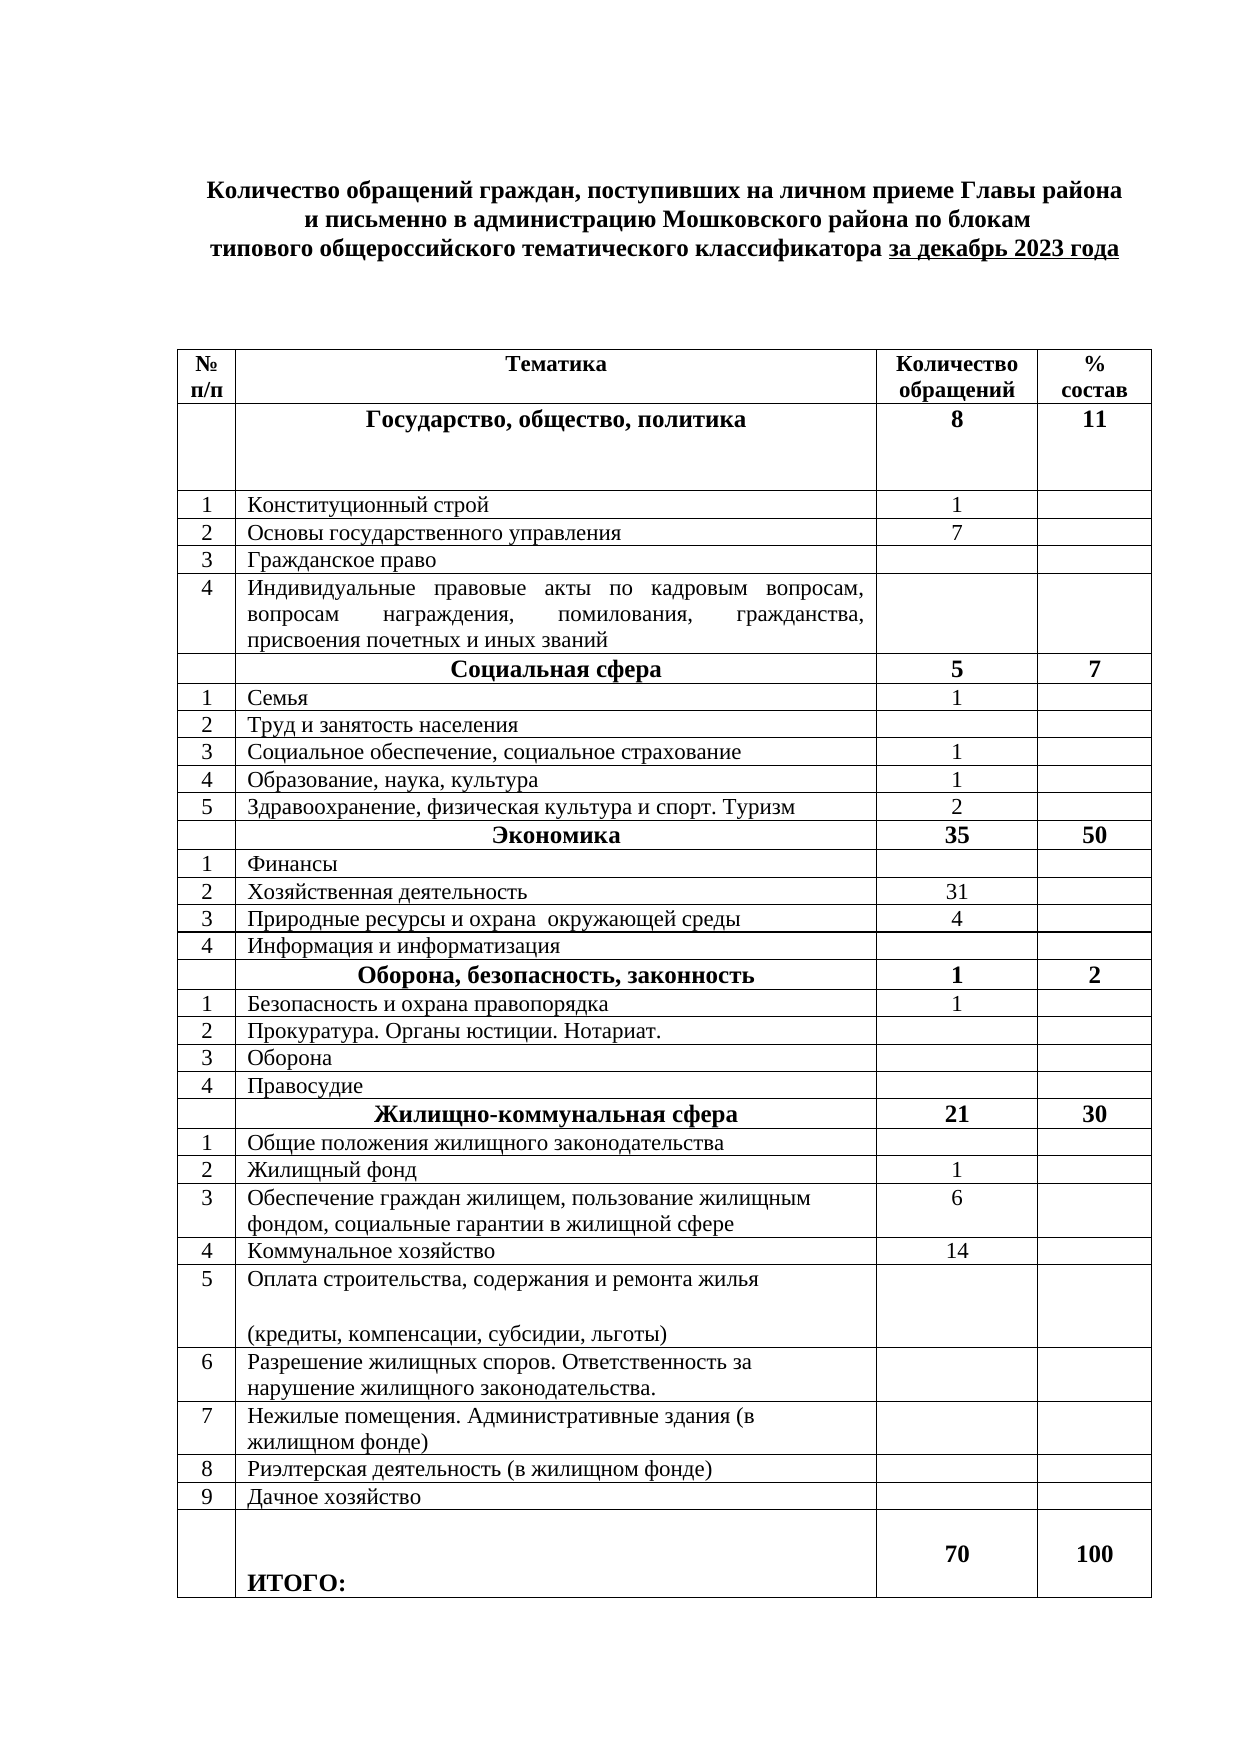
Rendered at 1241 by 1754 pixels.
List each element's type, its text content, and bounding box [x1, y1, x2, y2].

text типового общероссийского тематического классификатора за декабрь 2023 года [177, 233, 1152, 262]
table_cell 3 [178, 546, 235, 573]
table_cell 1 [877, 1156, 1037, 1183]
table_cell Информация и информатизация [236, 933, 876, 959]
table_cell Безопасность и охрана правопорядка [236, 990, 876, 1016]
table_cell 2 [178, 1017, 235, 1043]
table_cell 14 [877, 1238, 1037, 1264]
table_header % состав [1038, 350, 1151, 403]
table_cell Оборона, безопасность, законность [236, 960, 876, 989]
table_cell [1038, 990, 1151, 1016]
table_cell Конституционный строй [236, 491, 876, 518]
table_cell 1 [178, 491, 235, 518]
table_cell 8 [877, 404, 1037, 490]
table_cell Финансы [236, 850, 876, 877]
table_cell 1 [877, 990, 1037, 1016]
table_cell [1038, 711, 1151, 737]
table_cell [877, 1455, 1037, 1482]
table_cell Труд и занятость населения [236, 711, 876, 737]
table_cell 4 [178, 574, 235, 653]
table_cell Дачное хозяйство [236, 1483, 876, 1509]
table_cell [1038, 1483, 1151, 1509]
table_cell Семья [236, 684, 876, 710]
table_cell [1038, 933, 1151, 959]
table_cell 2 [178, 1156, 235, 1183]
table_cell Общие положения жилищного законодательства [236, 1129, 876, 1155]
table_cell 31 [877, 878, 1037, 904]
table_cell [877, 574, 1037, 653]
text Количество обращений граждан, поступивших на личном приеме Главы района [177, 176, 1152, 204]
table_cell 11 [1038, 404, 1151, 490]
table_cell [877, 1402, 1037, 1454]
table_cell 21 [877, 1099, 1037, 1128]
table_cell 6 [178, 1348, 235, 1401]
table_cell [1038, 684, 1151, 710]
table_cell [1038, 491, 1151, 518]
table_cell 7 [178, 1402, 235, 1454]
table_header Тематика [236, 350, 876, 403]
table_cell [1038, 546, 1151, 573]
table_cell 4 [178, 1072, 235, 1098]
table_cell [1038, 1045, 1151, 1071]
table_cell 4 [877, 905, 1037, 931]
table_cell Социальная сфера [236, 654, 876, 682]
table_cell Индивидуальные правовые акты по кадровым вопросам, вопросам награждения, помилования, гражданства, присвоения почетных и иных званий [236, 574, 876, 653]
table_cell [877, 933, 1037, 959]
table_cell Социальное обеспечение, социальное страхование [236, 738, 876, 765]
table_cell [178, 1510, 235, 1597]
table_cell 30 [1038, 1099, 1151, 1128]
table_cell ИТОГО: [236, 1510, 876, 1597]
table_cell 3 [178, 905, 235, 931]
table_cell 7 [1038, 654, 1151, 682]
table_cell 7 [877, 519, 1037, 545]
table_cell 2 [1038, 960, 1151, 989]
table_cell [877, 1265, 1037, 1347]
text и письменно в администрацию Мошковского района по блокам [177, 204, 1152, 233]
table_cell Государство, общество, политика [236, 404, 876, 490]
table_cell 50 [1038, 821, 1151, 849]
table_cell [877, 1072, 1037, 1098]
table_cell [1038, 1348, 1151, 1401]
table_cell Оборона [236, 1045, 876, 1071]
table_cell 4 [178, 1238, 235, 1264]
table_cell [1038, 1072, 1151, 1098]
table_cell [877, 1348, 1037, 1401]
table_cell [877, 850, 1037, 877]
table_cell 3 [178, 738, 235, 765]
table_cell Коммунальное хозяйство [236, 1238, 876, 1264]
table_cell 6 [877, 1184, 1037, 1237]
table_cell [877, 1483, 1037, 1509]
table_cell Экономика [236, 821, 876, 849]
table_cell [1038, 738, 1151, 765]
table_cell [1038, 878, 1151, 904]
table_cell 1 [178, 1129, 235, 1155]
table_cell 1 [877, 684, 1037, 710]
table_cell 5 [178, 793, 235, 819]
table_header Количество обращений [877, 350, 1037, 403]
table_cell 3 [178, 1045, 235, 1071]
table_cell 1 [178, 684, 235, 710]
table_cell 9 [178, 1483, 235, 1509]
table_cell Прокуратура. Органы юстиции. Нотариат. [236, 1017, 876, 1043]
table_cell Хозяйственная деятельность [236, 878, 876, 904]
table_cell [178, 960, 235, 989]
table_cell [1038, 1402, 1151, 1454]
table_cell 5 [877, 654, 1037, 682]
table_cell 1 [877, 766, 1037, 792]
table_cell 4 [178, 766, 235, 792]
table_cell 2 [877, 793, 1037, 819]
table_cell [1038, 1129, 1151, 1155]
table_cell Разрешение жилищных споров. Ответственность за нарушение жилищного законодательства. [236, 1348, 876, 1401]
table_cell [1038, 766, 1151, 792]
table_cell [1038, 574, 1151, 653]
table_cell [1038, 1156, 1151, 1183]
table_cell [178, 1099, 235, 1128]
table_cell [1038, 850, 1151, 877]
table_cell 1 [877, 738, 1037, 765]
table_cell [178, 654, 235, 682]
table_cell 3 [178, 1184, 235, 1237]
table_cell [1038, 1265, 1151, 1347]
table_cell [877, 1129, 1037, 1155]
table_cell [1038, 1455, 1151, 1482]
table_cell Правосудие [236, 1072, 876, 1098]
table_cell 100 [1038, 1510, 1151, 1597]
table_cell 1 [877, 491, 1037, 518]
table_header № п/п [178, 350, 235, 403]
table_cell Жилищный фонд [236, 1156, 876, 1183]
table_cell Обеспечение граждан жилищем, пользование жилищным фондом, социальные гарантии в жилищной сфере [236, 1184, 876, 1237]
table_cell 2 [178, 519, 235, 545]
table_cell [1038, 793, 1151, 819]
table_cell Природные ресурсы и охрана окружающей среды [236, 905, 876, 931]
table_cell 1 [178, 990, 235, 1016]
table_cell 1 [178, 850, 235, 877]
table_cell Риэлтерская деятельность (в жилищном фонде) [236, 1455, 876, 1482]
table_cell [1038, 905, 1151, 931]
table_cell 2 [178, 878, 235, 904]
table_cell [1038, 1017, 1151, 1043]
table_cell [1038, 1184, 1151, 1237]
table_cell 70 [877, 1510, 1037, 1597]
table_cell Жилищно-коммунальная сфера [236, 1099, 876, 1128]
table_cell 5 [178, 1265, 235, 1347]
table_cell Образование, наука, культура [236, 766, 876, 792]
table_cell [178, 821, 235, 849]
table_cell [1038, 1238, 1151, 1264]
table_cell [877, 1017, 1037, 1043]
table_cell [877, 711, 1037, 737]
table_cell Оплата строительства, содержания и ремонта жилья (кредиты, компенсации, субсидии, льготы) [236, 1265, 876, 1347]
table_cell [178, 404, 235, 490]
table_cell 4 [178, 933, 235, 959]
table_cell [1038, 519, 1151, 545]
table_cell Гражданское право [236, 546, 876, 573]
table_cell Здравоохранение, физическая культура и спорт. Туризм [236, 793, 876, 819]
table_cell [877, 1045, 1037, 1071]
table_cell 1 [877, 960, 1037, 989]
table_cell 2 [178, 711, 235, 737]
table_cell 35 [877, 821, 1037, 849]
table_cell Нежилые помещения. Административные здания (в жилищном фонде) [236, 1402, 876, 1454]
table_cell 8 [178, 1455, 235, 1482]
table_cell Основы государственного управления [236, 519, 876, 545]
table_cell [877, 546, 1037, 573]
